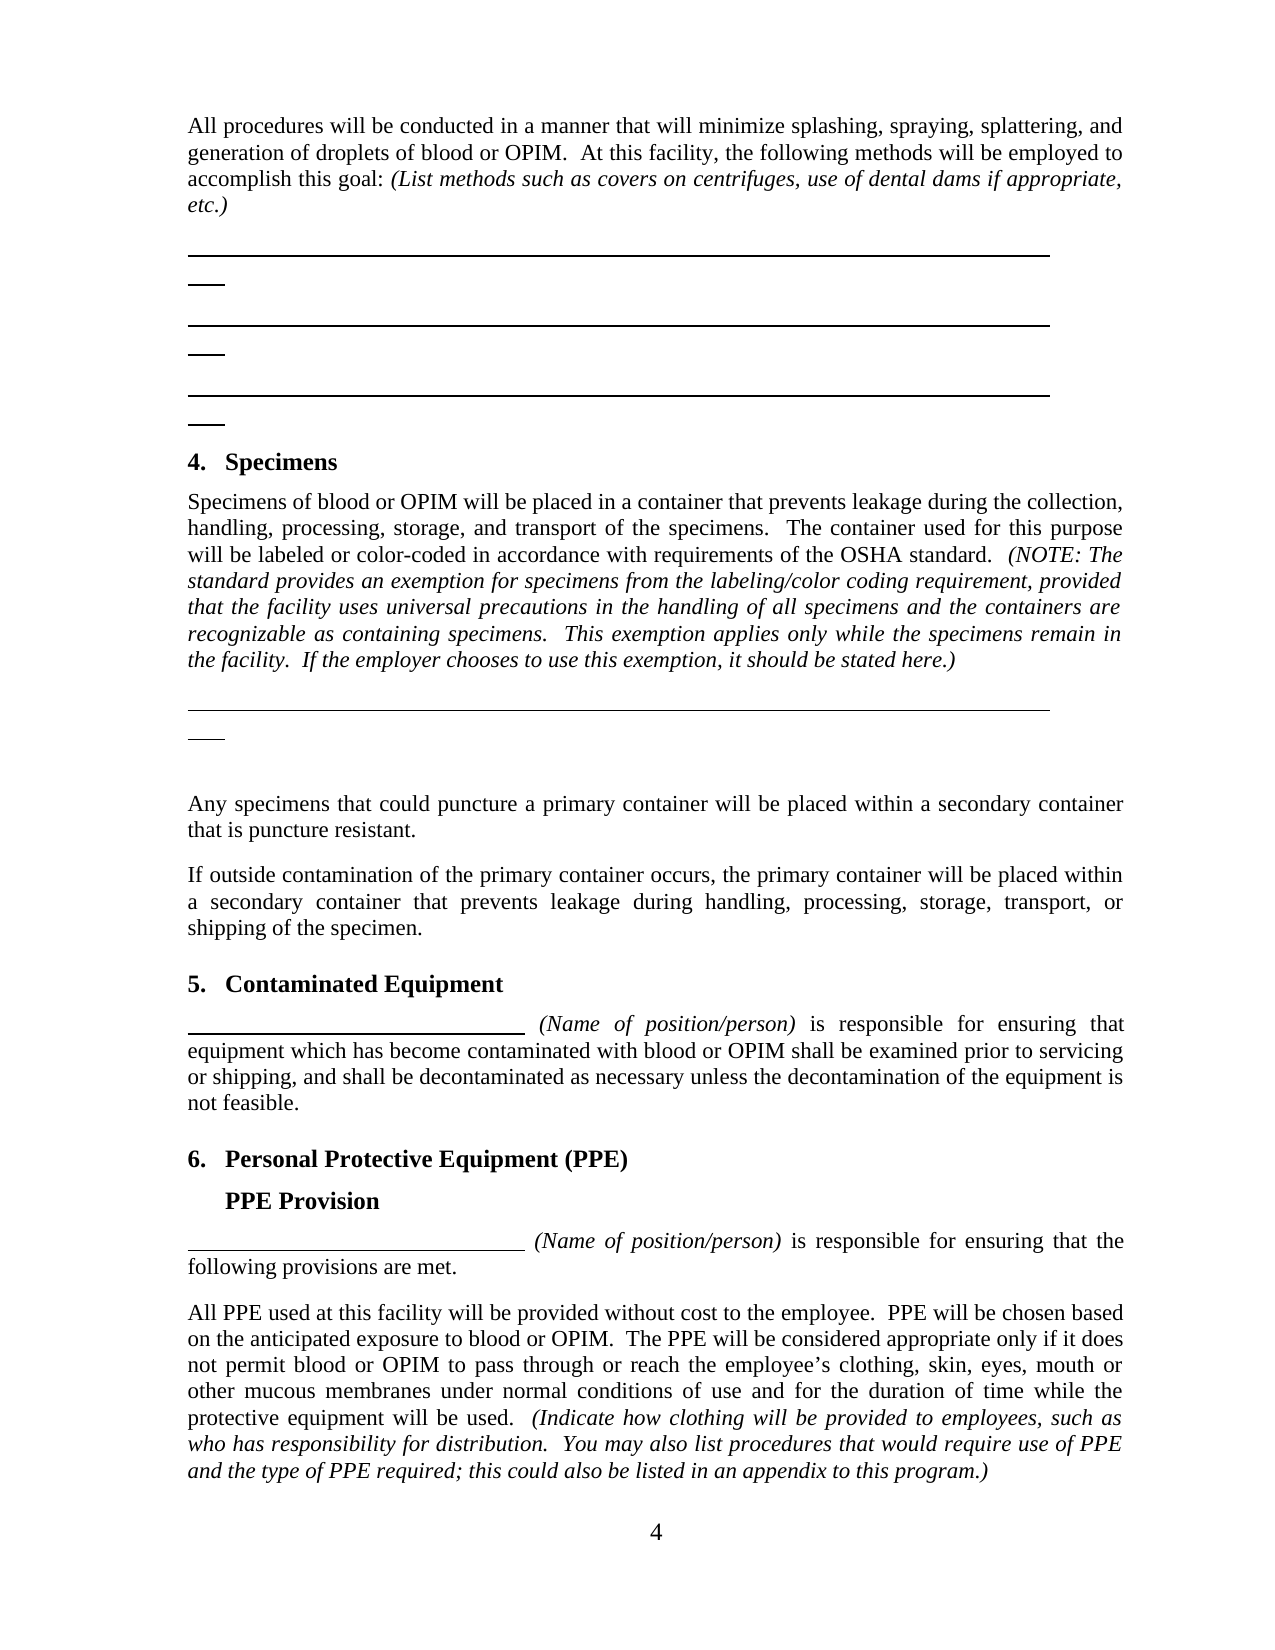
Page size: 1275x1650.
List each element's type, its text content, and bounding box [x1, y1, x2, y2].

text Any specimens that could puncture a primary container will be placed within a secondary container that is puncture resistant. [187, 790, 1125, 843]
text If outside contamination of the primary container occurs, the primary container will be placed within a secondary container that prevents leakage during handling, processing, storage, transport, or shipping of the specimen. [187, 861, 1125, 940]
text 6. Personal Protective Equipment (PPE) [187, 1144, 1125, 1173]
text Specimens of blood or OPIM will be placed in a container that prevents leakage during the collection, handling, processing, storage, and transport of the specimens. The container used for this purpose will be labeled or color-coded in accordance with requirements of the OSHA standard. (NOTE: The standard provides an exemption for specimens from the labeling/color coding requirement, provided that the facility uses universal precautions in the handling of all specimens and the containers are recognizable as containing specimens. This exemption applies only while the specimens remain in the facility. If the employer chooses to use this exemption, it should be stated here.) [187, 488, 1125, 672]
text PPE Provision [187, 1186, 1125, 1214]
text (Name of position/person) is responsible for ensuring that equipment which has become contaminated with blood or OPIM shall be examined prior to servicing or shipping, and shall be decontaminated as necessary unless the decontamination of the equipment is not feasible. [187, 1010, 1125, 1116]
text (Name of position/person) is responsible for ensuring that the following provisions are met. [187, 1227, 1125, 1280]
text 5. Contaminated Equipment [187, 969, 1125, 998]
text 4. Specimens [187, 447, 1125, 475]
text All PPE used at this facility will be provided without cost to the employee. PPE will be chosen based on the anticipated exposure to blood or OPIM. The PPE will be considered appropriate only if it does not permit blood or OPIM to pass through or reach the employee’s clothing, skin, eyes, mouth or other mucous membranes under normal conditions of use and for the duration of time while the protective equipment will be used. (Indicate how clothing will be provided to employees, such as who has responsibility for distribution. You may also list procedures that would require use of PPE and the type of PPE required; this could also be listed in an appendix to this program.) [187, 1298, 1125, 1483]
text All procedures will be conducted in a manner that will minimize splashing, spraying, splattering, and generation of droplets of blood or OPIM. At this facility, the following methods will be employed to accomplish this goal: (List methods such as covers on centrifuges, use of dental dams if appropriate, etc.) [187, 112, 1125, 218]
